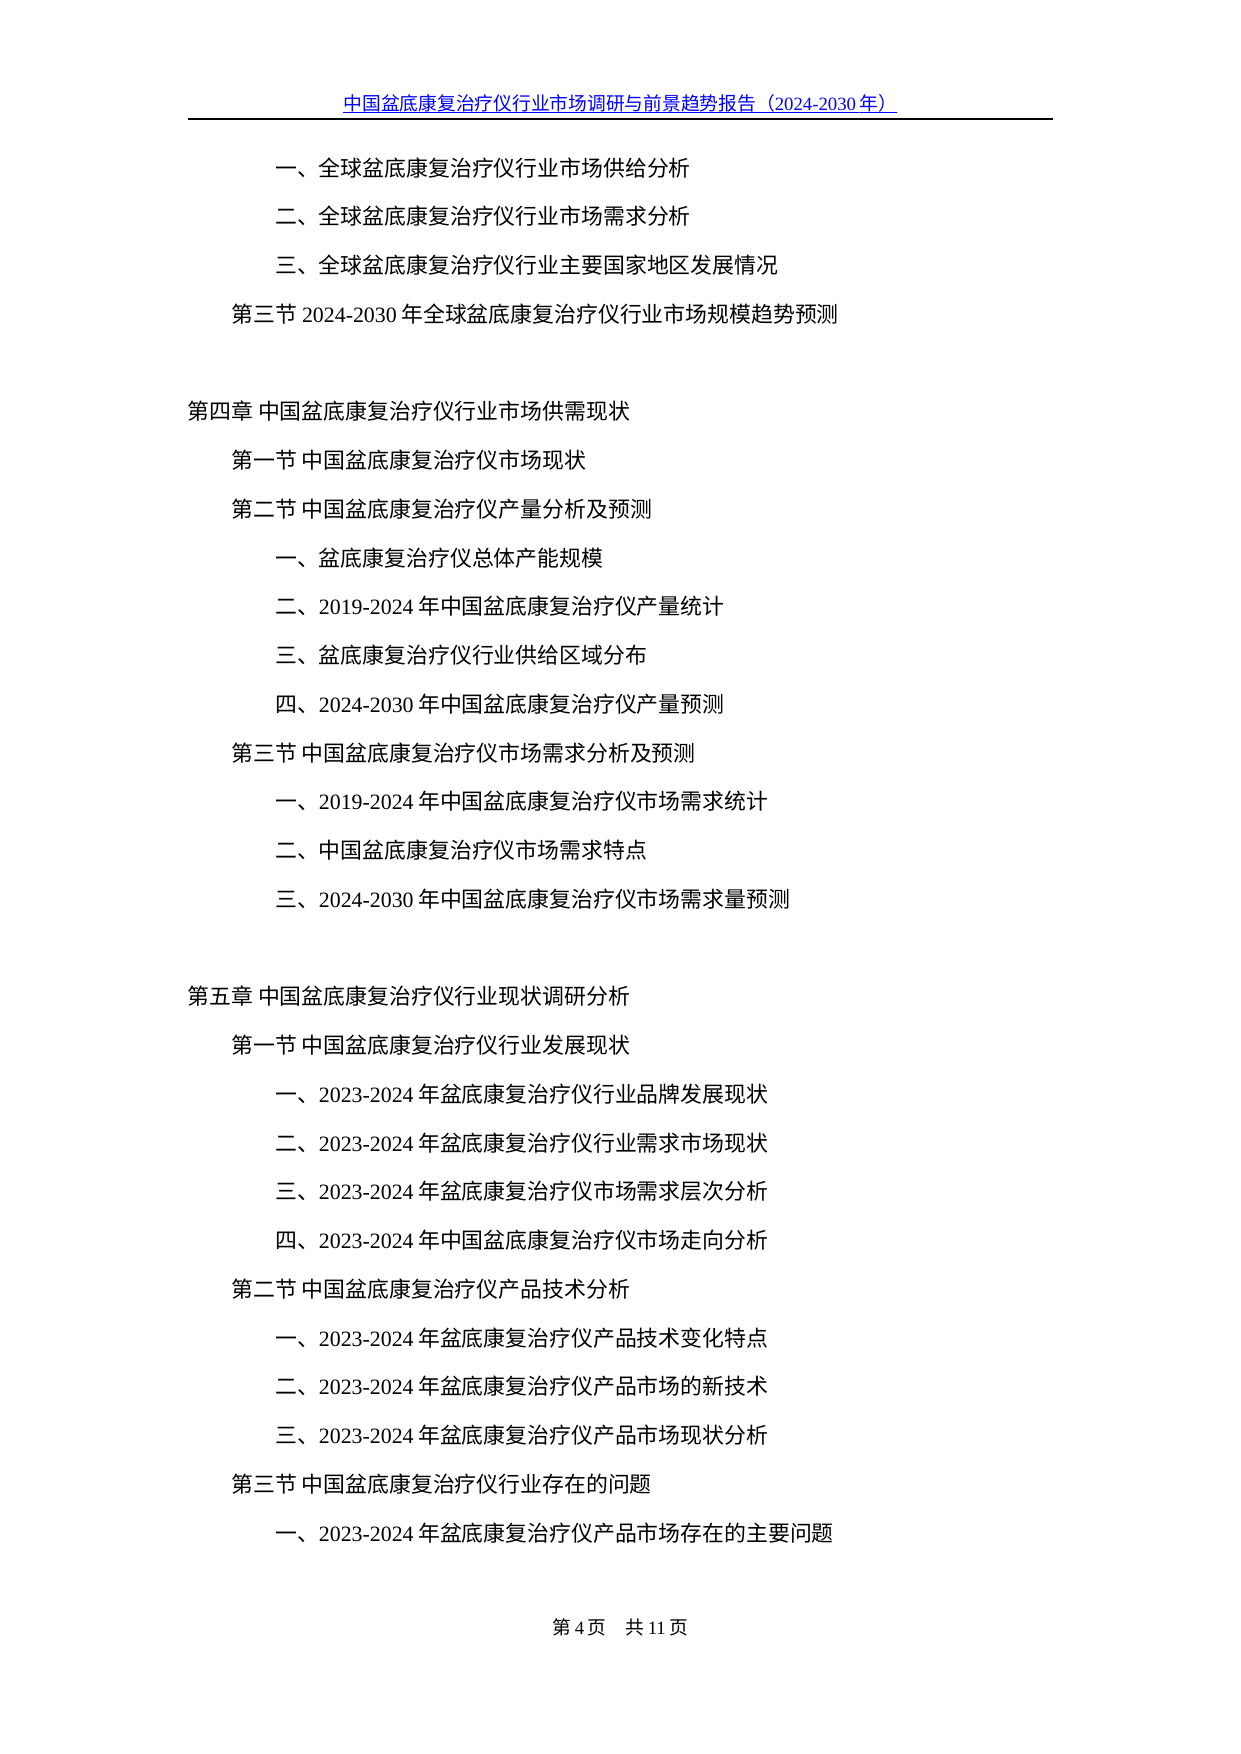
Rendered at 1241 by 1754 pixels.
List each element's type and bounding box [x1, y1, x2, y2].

text [187, 150, 1053, 1548]
